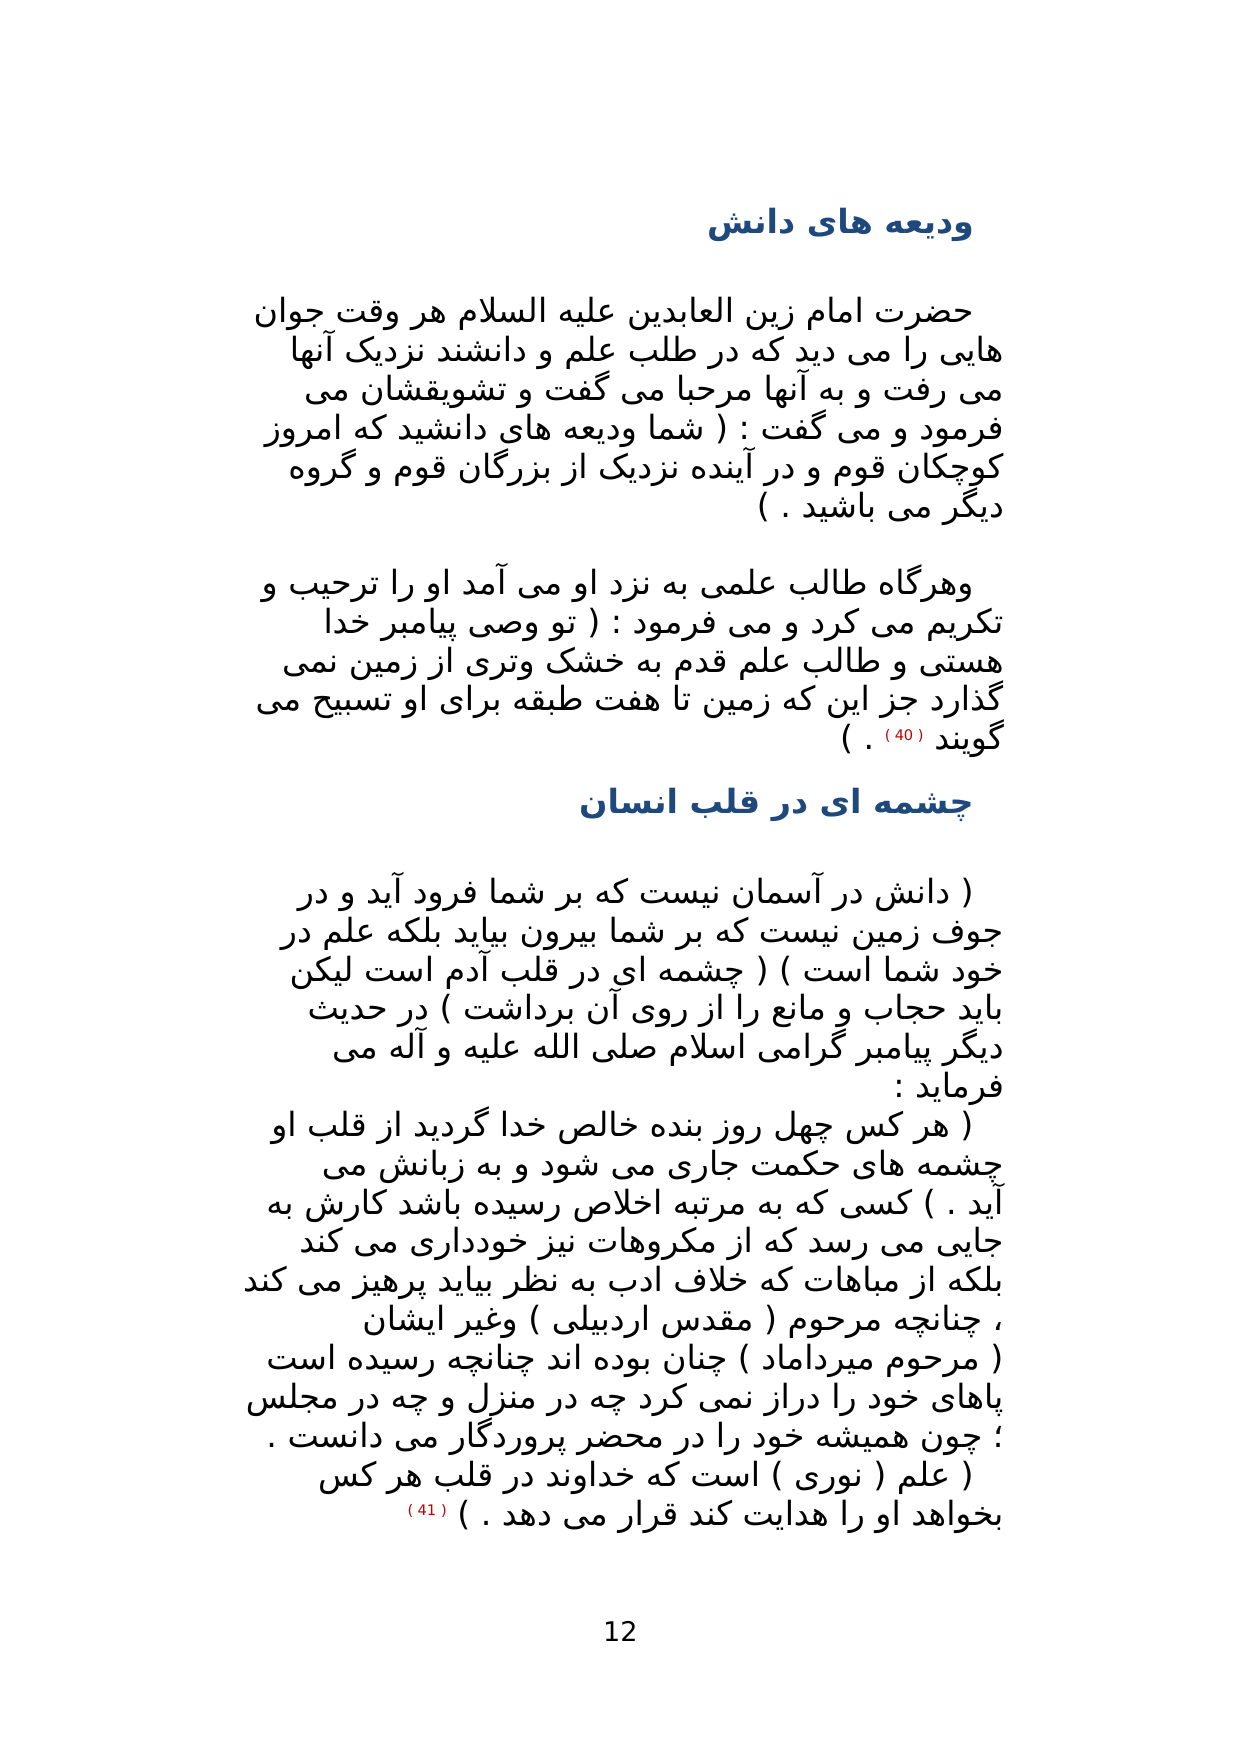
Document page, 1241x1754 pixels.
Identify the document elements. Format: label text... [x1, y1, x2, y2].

text وهرگاه طالب علمی به نزد او می آمد او را ترحیب و تکریم می کرد و می فرمود : ( تو وصی پیامبر خدا هستی و طالب علم قدم به خشک وتری از زمین نمی گذارد جز این که زمین تا هفت طبقه برای او تسبیح می گویند ( 40 ) . ) [236, 563, 1004, 758]
text ( هر کس چهل روز بنده خالص خدا گردید از قلب او چشمه های حکمت جاری می شود و به زبانش می آید . ) کسی که به مرتبه اخلاص رسیده باشد کارش به جایی می رسد که از مکروهات نیز خودداری می کند بلکه از مباهات که خلاف ادب به نظر بیاید پرهیز می کند ، چنانچه مرحوم ( مقدس اردبیلی ) وغیر ایشان ( مرحوم میرداماد ) چنان بوده اند چنانچه رسیده است پاهای خود را دراز نمی کرد چه در منزل و چه در مجلس ؛ چون همیشه خود را در محضر پروردگار می دانست . [236, 1105, 1004, 1455]
subtitle ودیعه های دانش [236, 202, 1004, 241]
text حضرت امام زین العابدین علیه السلام هر وقت جوان هایی را می دید که در طلب علم و دانشند نزدیک آنها می رفت و به آنها مرحبا می گفت و تشویقشان می فرمود و می گفت : ( شما ودیعه های دانشید که امروز کوچکان قوم و در آینده نزدیک از بزرگان قوم و گروه دیگر می باشید . ) [236, 292, 1004, 563]
text ( علم ( نوری ) است که خداوند در قلب هر کس بخواهد او را هدایت کند قرار می دهد . ) ( 41 ) [236, 1455, 1004, 1533]
text ( دانش در آسمان نیست که بر شما فرود آید و در جوف زمین نیست که بر شما بیرون بیاید بلکه علم در خود شما است ) ( چشمه ای در قلب آدم است لیکن باید حجاب و مانع را از روی آن برداشت ) در حدیث دیگر پیامبر گرامی اسلام صلی الله علیه و آله می فرماید : [236, 872, 1004, 1105]
subtitle چشمه ای در قلب انسان [236, 783, 1004, 821]
